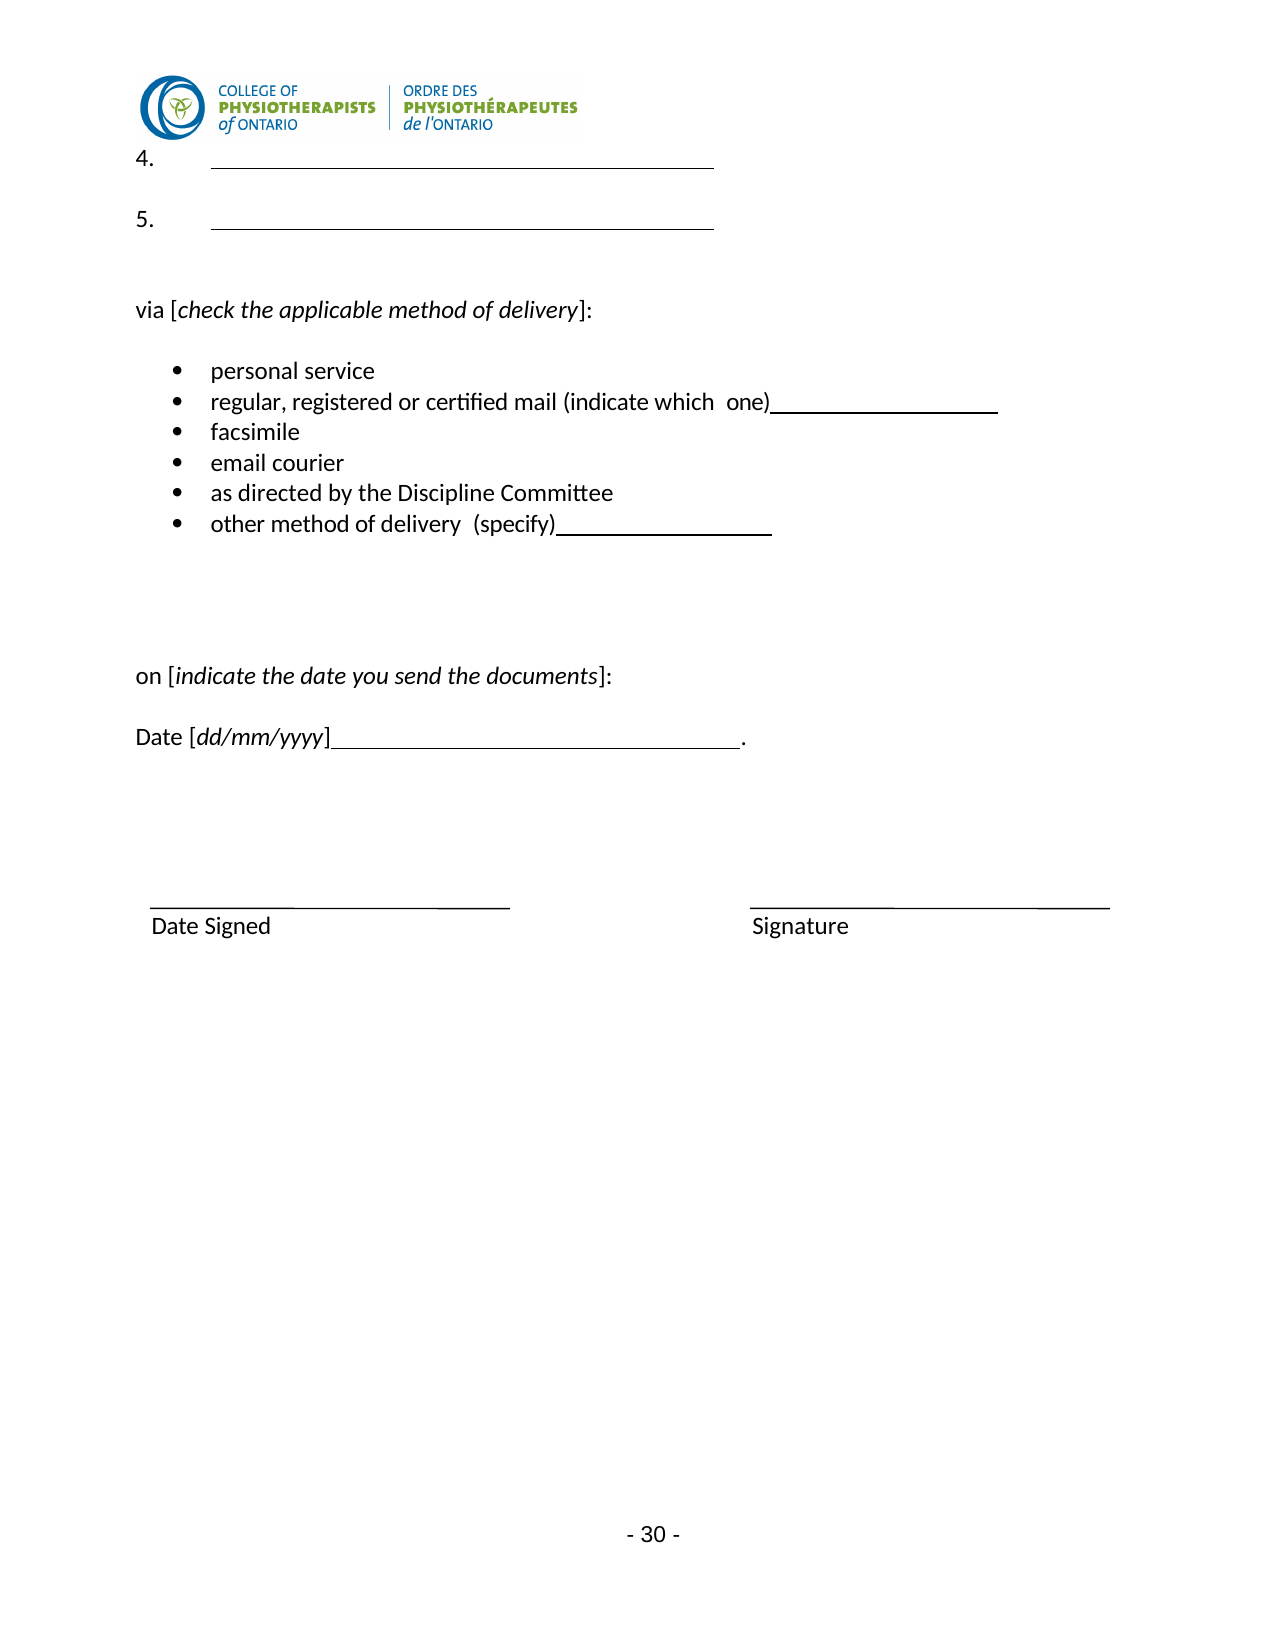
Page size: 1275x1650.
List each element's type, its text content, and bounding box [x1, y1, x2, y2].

text 4. [135, 142, 1171, 172]
list email courier [173, 447, 1171, 477]
list personal service [173, 355, 1171, 386]
picture [135, 75, 582, 141]
text Date [dd/mm/yyyy] . [135, 722, 1171, 752]
list other method of delivery (specify) [173, 508, 1171, 538]
list facsimile [173, 416, 1171, 447]
text via [check the applicable method of delivery]: [135, 294, 1171, 325]
text 5. [135, 203, 1171, 233]
text Date Signed Signature [135, 905, 1171, 941]
list as directed by the Discipline Committee [173, 477, 1171, 508]
list regular, registered or certified mail (indicate which one) [173, 386, 1171, 416]
text on [indicate the date you send the documents]: [135, 661, 1171, 691]
